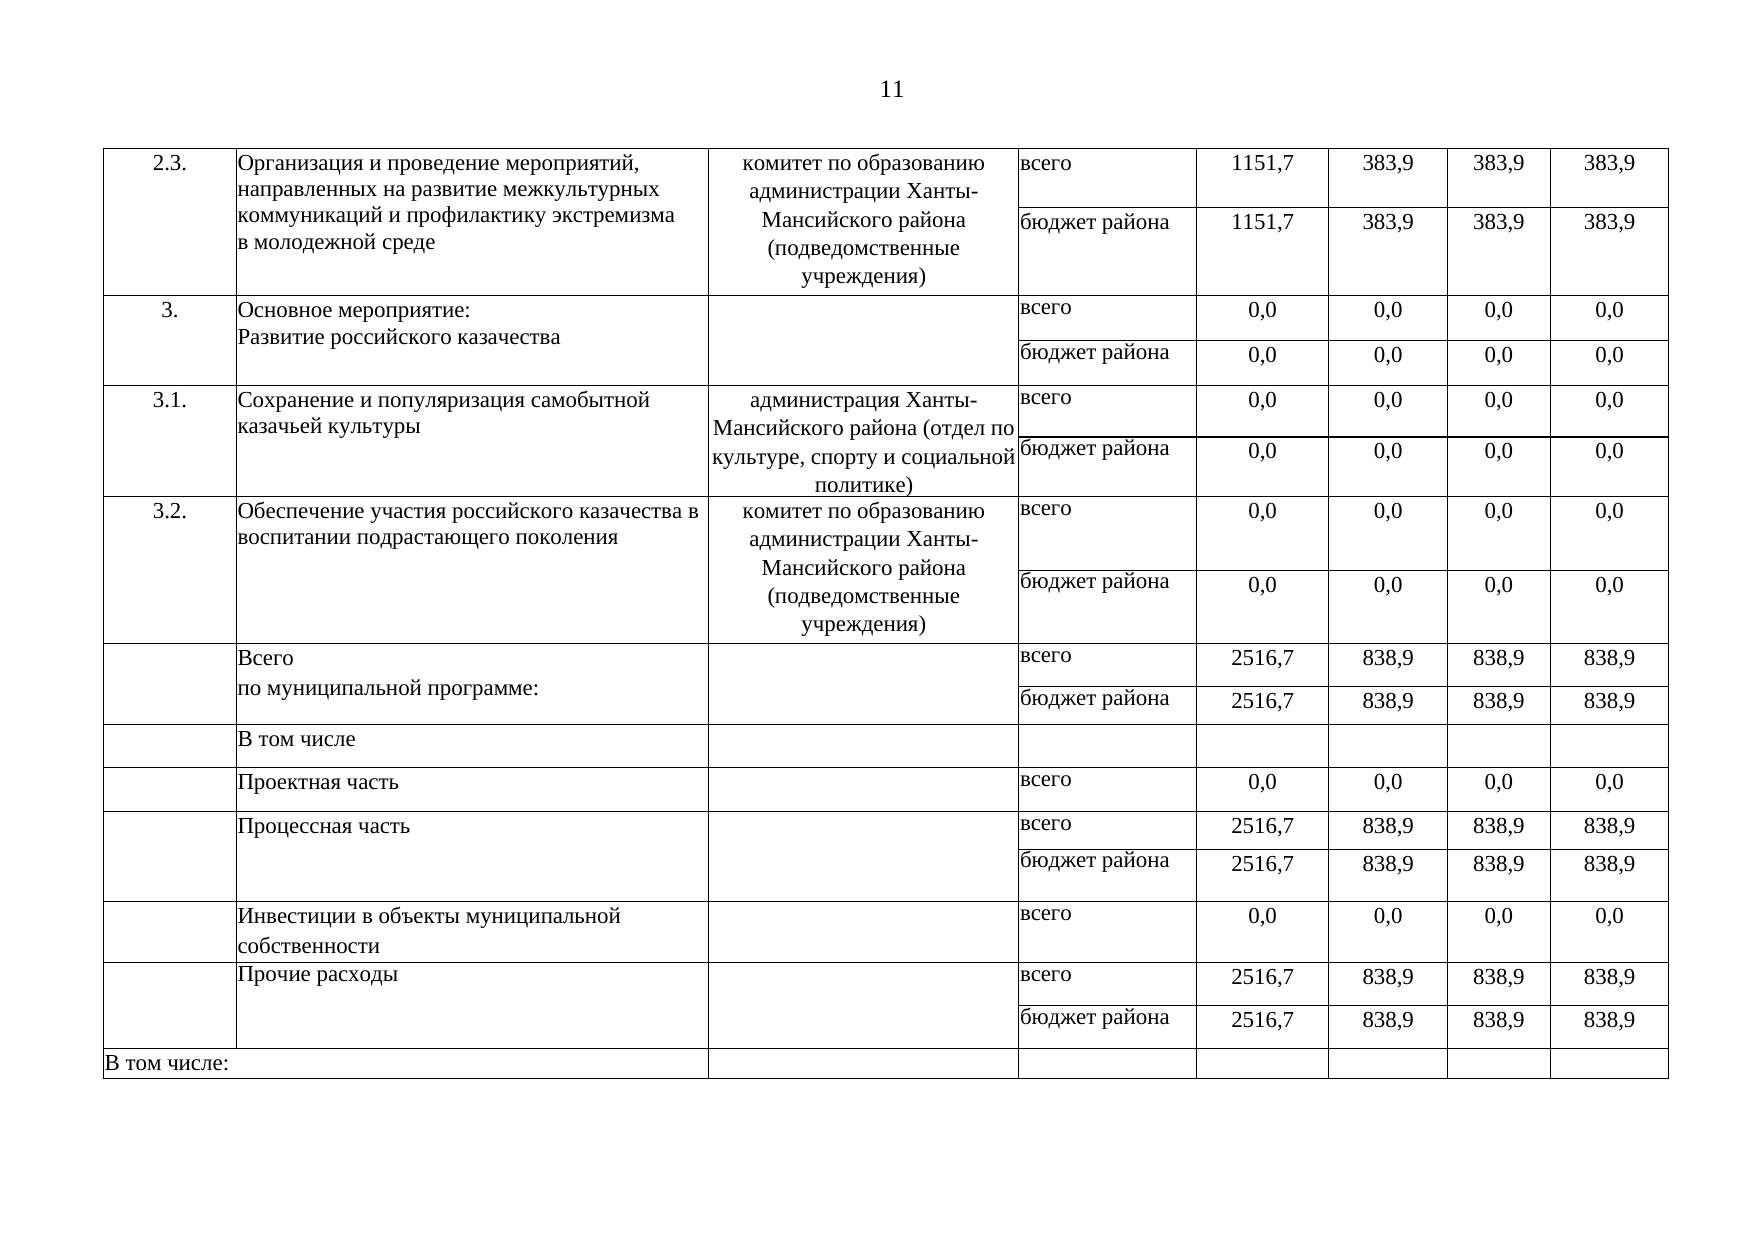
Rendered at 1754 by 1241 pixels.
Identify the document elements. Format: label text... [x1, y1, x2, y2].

table_cell В том числе: [104, 1049, 708, 1078]
table_cell 0,0 [1448, 341, 1550, 385]
table_cell 0,0 [1329, 768, 1447, 811]
table_cell Обеспечение участия российского казачества в воспитании подрастающего поколения [237, 497, 708, 643]
table_cell всего [1019, 296, 1196, 340]
table_cell всего [1019, 902, 1196, 962]
table_cell Основное мероприятие: Развитие российского казачества [237, 296, 708, 385]
table_cell 0,0 [1551, 497, 1668, 569]
table_cell Проектная часть [237, 768, 708, 811]
table_cell 0,0 [1197, 438, 1328, 496]
table_cell [1329, 725, 1447, 767]
table_cell 0,0 [1551, 386, 1668, 436]
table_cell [709, 149, 1018, 295]
table_cell 0,0 [1329, 902, 1447, 962]
table_cell 838,9 [1329, 1006, 1447, 1047]
table_cell 838,9 [1551, 850, 1668, 901]
table_cell 1151,7 [1197, 208, 1328, 295]
table_cell 383,9 [1551, 149, 1668, 207]
table_cell 2516,7 [1197, 644, 1328, 686]
table_cell всего [1019, 963, 1196, 1005]
table_cell [709, 644, 1018, 724]
table_cell бюджет района [1019, 1006, 1196, 1047]
table_cell 838,9 [1448, 812, 1550, 848]
table_cell [1019, 1049, 1196, 1078]
table_cell всего [1019, 644, 1196, 686]
table_cell 838,9 [1448, 963, 1550, 1005]
table_cell 0,0 [1197, 497, 1328, 569]
table_cell 838,9 [1329, 812, 1447, 848]
table_cell 2.3. [104, 149, 236, 295]
table_cell 2516,7 [1197, 1006, 1328, 1047]
table_cell [1197, 725, 1328, 767]
table_cell 0,0 [1448, 296, 1550, 340]
table_cell 838,9 [1551, 687, 1668, 724]
table_cell [709, 296, 1018, 385]
table_cell 383,9 [1551, 208, 1668, 295]
table_cell бюджет района [1019, 687, 1196, 724]
table_cell [1551, 1049, 1668, 1078]
table_cell Прочие расходы [237, 963, 708, 1047]
table_cell [104, 768, 236, 811]
table_cell 0,0 [1329, 296, 1447, 340]
table_cell 838,9 [1551, 644, 1668, 686]
table_cell всего [1019, 768, 1196, 811]
table_cell 2516,7 [1197, 687, 1328, 724]
table_cell [104, 812, 236, 901]
table_cell всего [1019, 497, 1196, 569]
table_cell [104, 725, 236, 767]
table_cell 0,0 [1329, 438, 1447, 496]
table_cell 0,0 [1551, 341, 1668, 385]
table_cell [1197, 1049, 1328, 1078]
table_cell 0,0 [1448, 386, 1550, 436]
table_cell В том числе [237, 725, 708, 767]
table_cell всего [1019, 812, 1196, 848]
table_cell 383,9 [1448, 149, 1550, 207]
table_cell 0,0 [1197, 341, 1328, 385]
table_cell 2516,7 [1197, 850, 1328, 901]
table_cell 838,9 [1329, 687, 1447, 724]
table_cell [104, 963, 236, 1047]
table_cell 0,0 [1329, 386, 1447, 436]
table_cell [1019, 725, 1196, 767]
table_cell [709, 1049, 1018, 1078]
table_cell 0,0 [1551, 571, 1668, 643]
table_cell 838,9 [1329, 850, 1447, 901]
table_cell 0,0 [1197, 571, 1328, 643]
table_cell 0,0 [1551, 438, 1668, 496]
table_cell 838,9 [1448, 850, 1550, 901]
table_cell 2516,7 [1197, 812, 1328, 848]
table_cell 0,0 [1329, 341, 1447, 385]
table_cell всего [1019, 386, 1196, 436]
table_cell 0,0 [1448, 571, 1550, 643]
table_cell 0,0 [1551, 296, 1668, 340]
table_cell 3.1. [104, 386, 236, 496]
table_cell Сохранение и популяризация самобытной казачьей культуры [237, 386, 708, 496]
table_cell администрация Ханты-Мансийского района (отдел по культуре, спорту и социальной политике) [709, 386, 1018, 496]
table_cell [104, 902, 236, 962]
table_cell 838,9 [1448, 687, 1550, 724]
table_cell 0,0 [1448, 497, 1550, 569]
table_cell 838,9 [1551, 1006, 1668, 1047]
table_cell Инвестиции в объекты муниципальной собственности [237, 902, 708, 962]
table_cell 838,9 [1551, 812, 1668, 848]
table_cell 0,0 [1197, 902, 1328, 962]
table_cell 2516,7 [1197, 963, 1328, 1005]
table_cell [1448, 1049, 1550, 1078]
table_cell 838,9 [1329, 644, 1447, 686]
table_cell [709, 963, 1018, 1047]
table_cell 1151,7 [1197, 149, 1328, 207]
table_cell 838,9 [1551, 963, 1668, 1005]
table_cell 3. [104, 296, 236, 385]
table_cell [1329, 1049, 1447, 1078]
table_cell 3.2. [104, 497, 236, 643]
table_cell [1448, 725, 1550, 767]
table_cell 0,0 [1197, 296, 1328, 340]
table_cell 838,9 [1329, 963, 1447, 1005]
table_cell [709, 812, 1018, 901]
table_cell 838,9 [1448, 1006, 1550, 1047]
table_cell [709, 902, 1018, 962]
table_cell 0,0 [1551, 768, 1668, 811]
table_cell [104, 644, 236, 724]
table_cell 0,0 [1448, 438, 1550, 496]
table_cell бюджет района [1019, 571, 1196, 643]
table_cell 0,0 [1197, 386, 1328, 436]
table_cell бюджет района [1019, 438, 1196, 496]
table_cell 0,0 [1329, 571, 1447, 643]
table_cell [709, 768, 1018, 811]
table_cell бюджет района [1019, 208, 1196, 295]
table_cell 383,9 [1448, 208, 1550, 295]
table_cell всего [1019, 149, 1196, 207]
table_cell бюджет района [1019, 850, 1196, 901]
table_cell 0,0 [1551, 902, 1668, 962]
table_cell Процессная часть [237, 812, 708, 901]
table_cell [709, 725, 1018, 767]
table_cell бюджет района [1019, 341, 1196, 385]
table_cell 383,9 [1329, 149, 1447, 207]
table_cell [1551, 725, 1668, 767]
table_cell 838,9 [1448, 644, 1550, 686]
table_cell комитет по образованию администрации Ханты-Мансийского района (подведомственные учреждения) [709, 497, 1018, 643]
table_cell 0,0 [1197, 768, 1328, 811]
table_cell 383,9 [1329, 208, 1447, 295]
table_cell Организация и проведение мероприятий, направленных на развитие межкультурных коммуникаций и профилактику экстремизма в молодежной среде [237, 149, 708, 295]
table_cell 0,0 [1448, 768, 1550, 811]
table_cell 0,0 [1448, 902, 1550, 962]
table_cell Всего по муниципальной программе: [237, 644, 708, 724]
table_cell 0,0 [1329, 497, 1447, 569]
